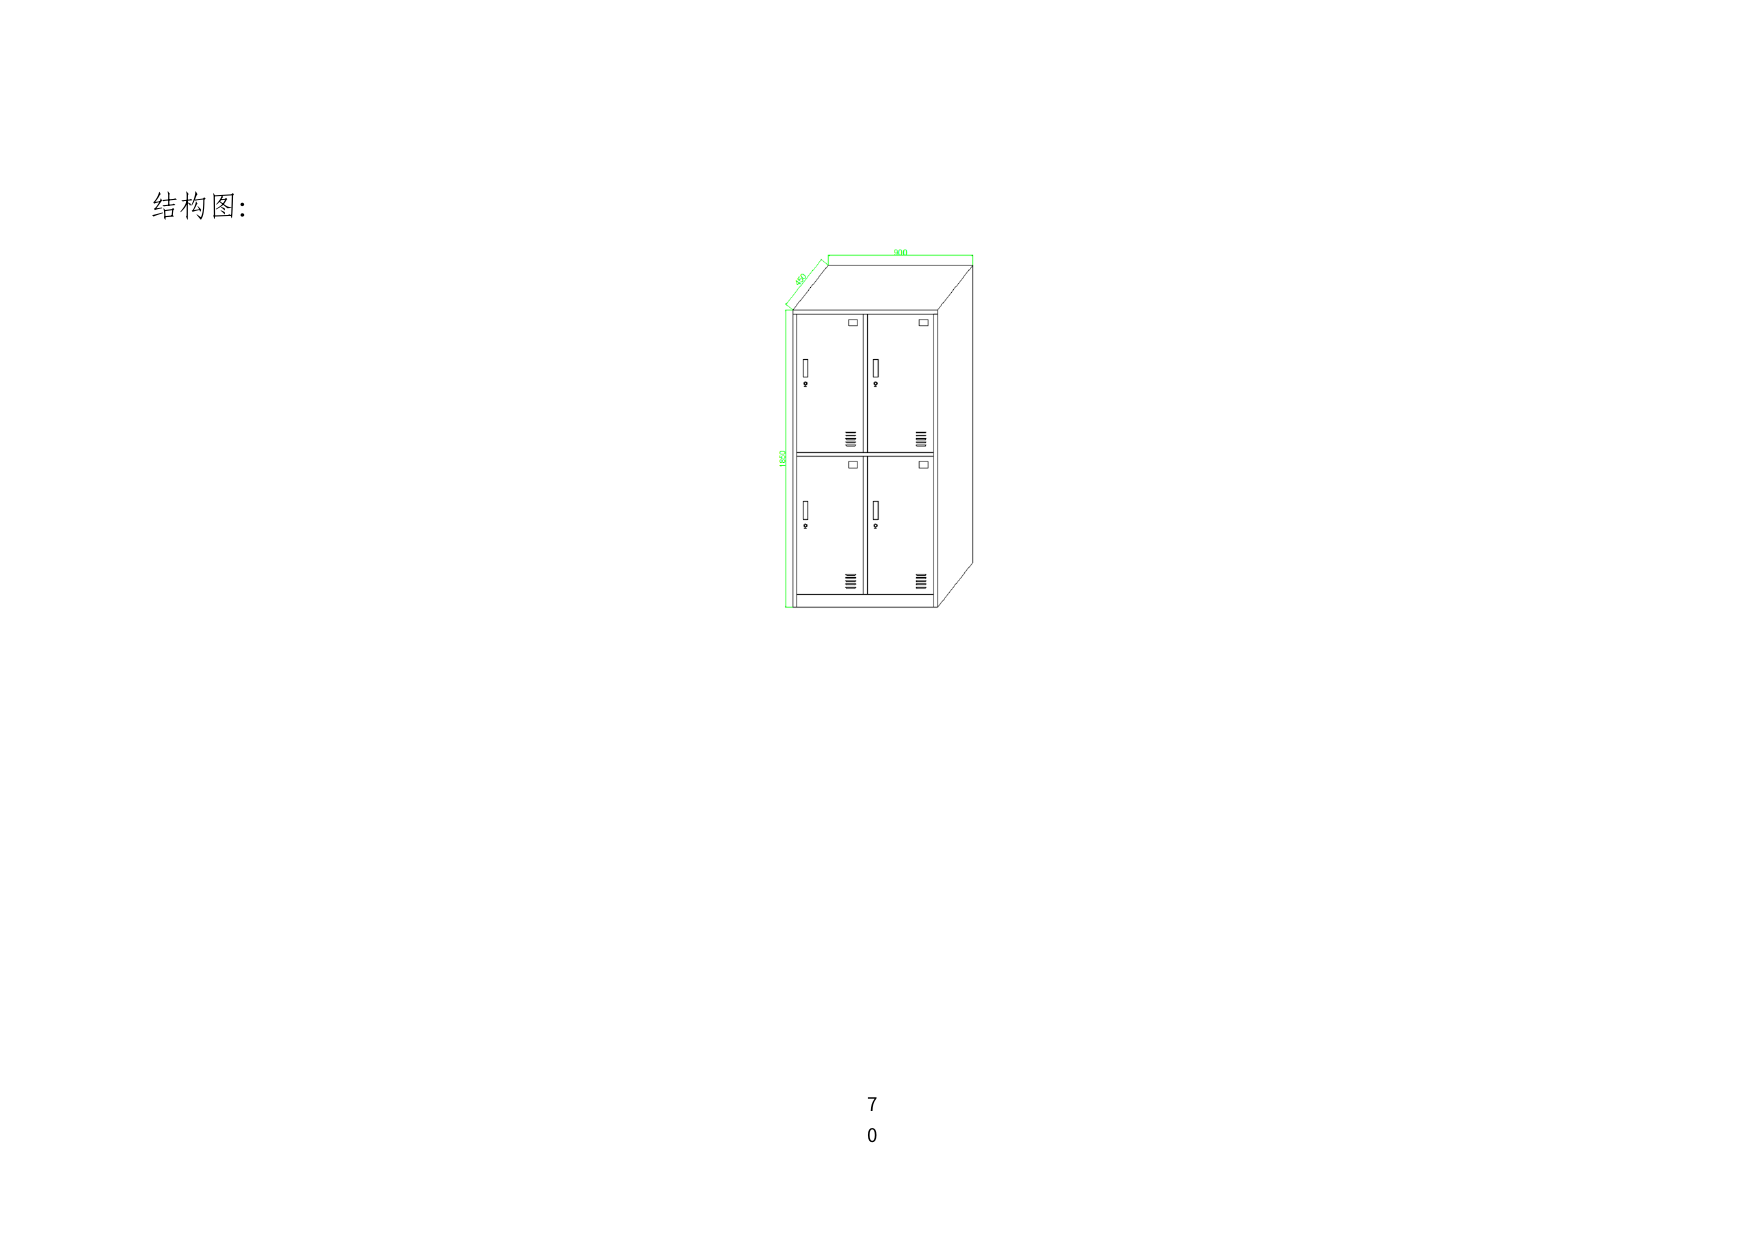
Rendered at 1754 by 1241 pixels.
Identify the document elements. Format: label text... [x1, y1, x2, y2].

picture [760, 237, 994, 613]
text 结构图： [150, 187, 1604, 220]
